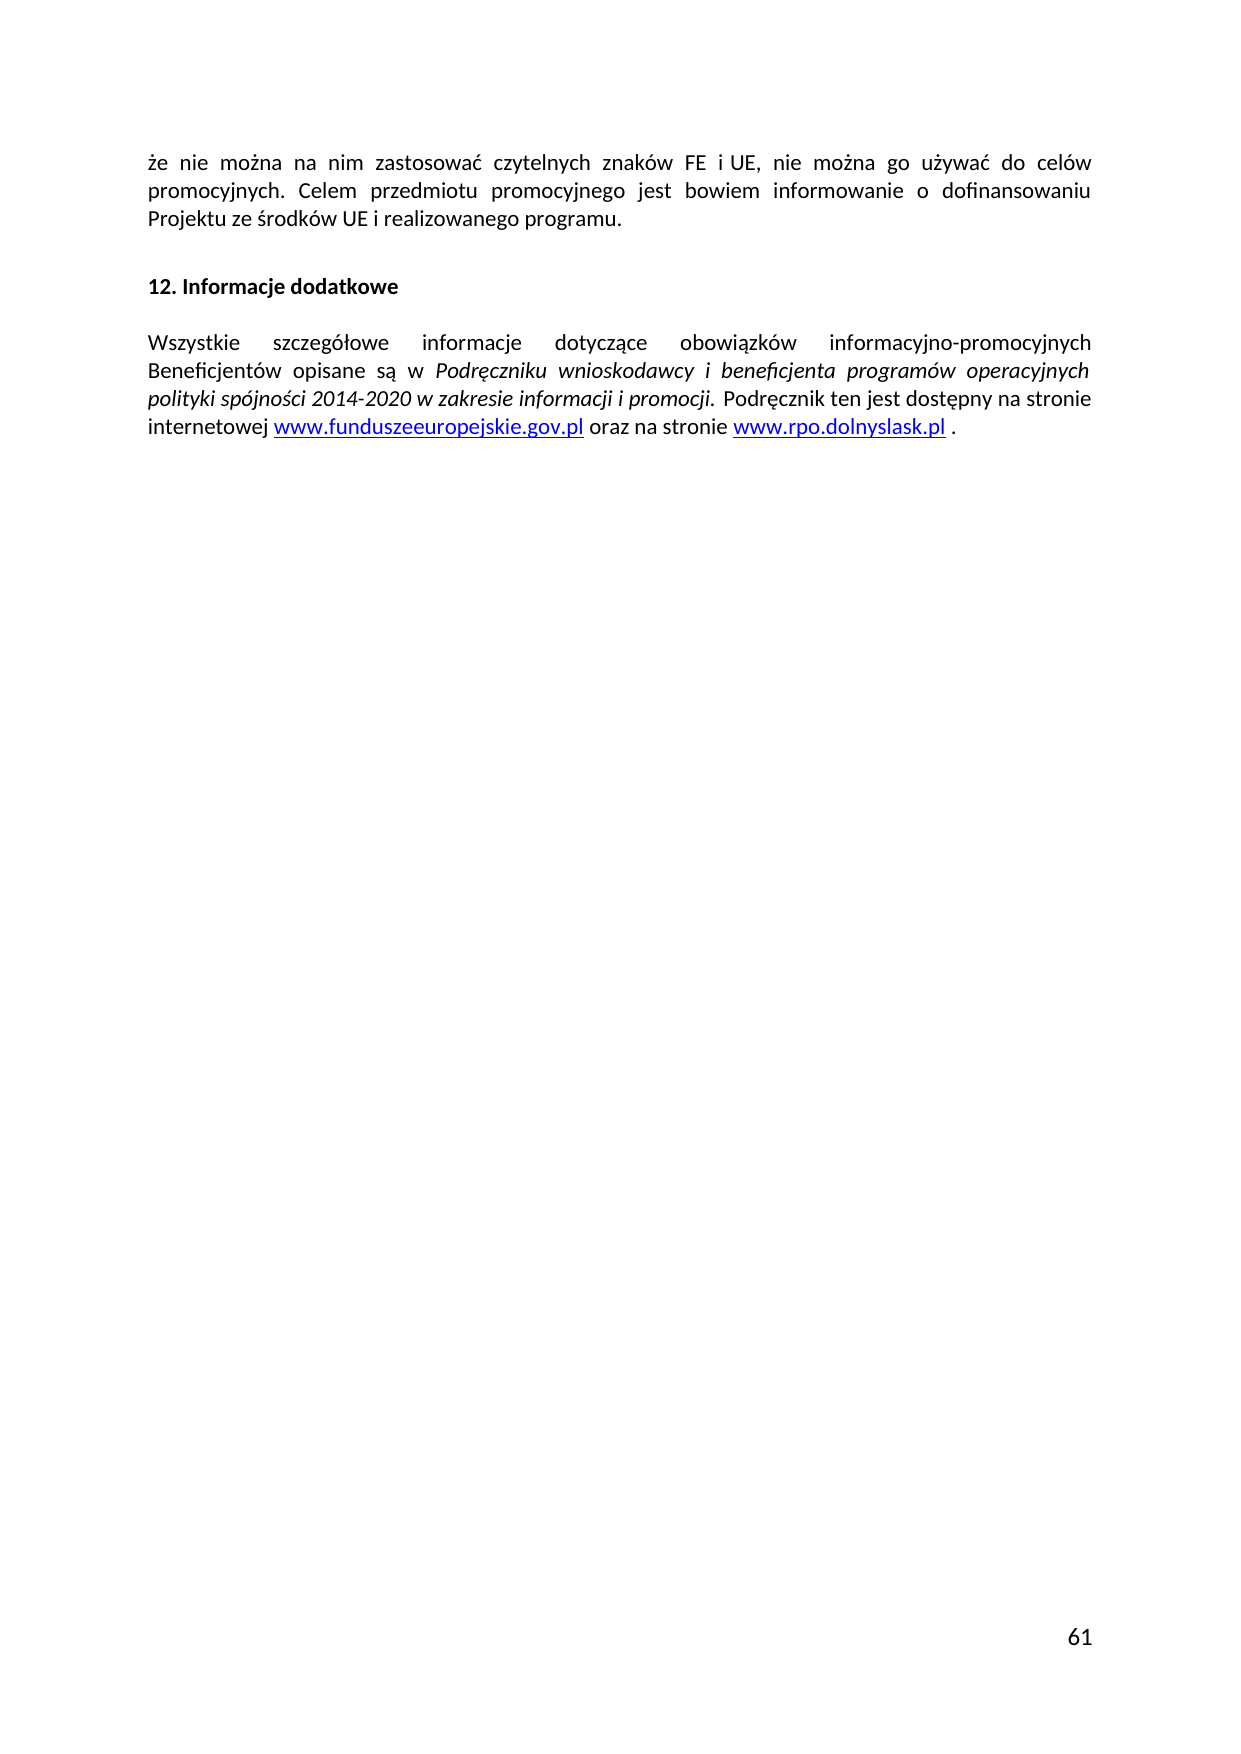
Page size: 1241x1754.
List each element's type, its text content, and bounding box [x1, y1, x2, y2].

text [148, 148, 1092, 232]
text 12. Informacje dodatkowe [148, 272, 1092, 300]
text Wszystkie szczegółowe informacje dotyczące obowiązków informacyjno-promocyjnych Beneficjentów opisane są w Podręczniku wnioskodawcy i beneficjenta programów operacyjnych polityki spójności 2014-2020 w zakresie informacji i promocji. Podręcznik ten jest dostępny na stronie internetowej www.funduszeeuropejskie.gov.pl oraz na stronie www.rpo.dolnyslask.pl . [148, 328, 1092, 440]
